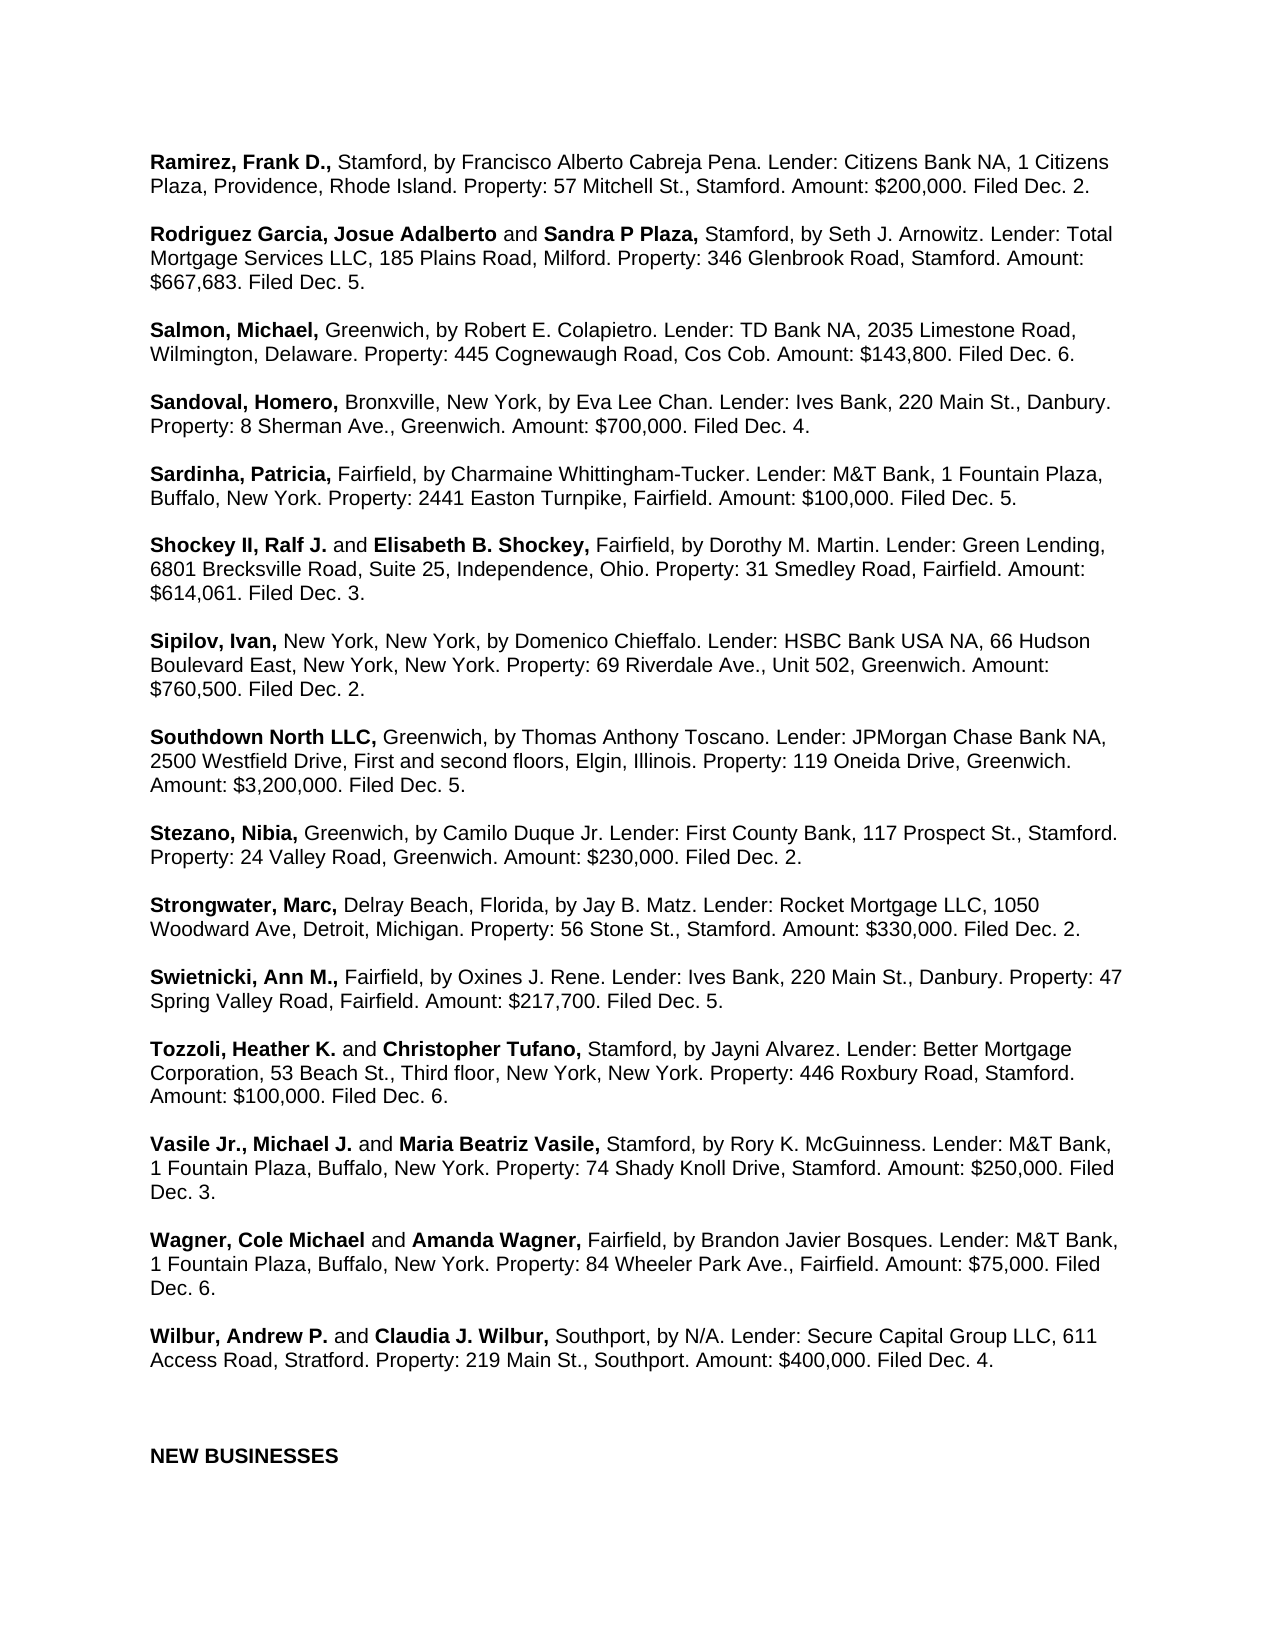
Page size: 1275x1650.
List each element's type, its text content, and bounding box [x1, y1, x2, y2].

text Rodriguez Garcia, Josue Adalberto and Sandra P Plaza, Stamford, by Seth J. Arnowitz. Lender: Total Mortgage Services LLC, 185 Plains Road, Milford. Property: 346 Glenbrook Road, Stamford. Amount: $667,683. Filed Dec. 5. [150, 222, 1125, 294]
text Shockey II, Ralf J. and Elisabeth B. Shockey, Fairfield, by Dorothy M. Martin. Lender: Green Lending, 6801 Brecksville Road, Suite 25, Independence, Ohio. Property: 31 Smedley Road, Fairfield. Amount: $614,061. Filed Dec. 3. [150, 533, 1125, 605]
text Wagner, Cole Michael and Amanda Wagner, Fairfield, by Brandon Javier Bosques. Lender: M&T Bank, 1 Fountain Plaza, Buffalo, New York. Property: 84 Wheeler Park Ave., Fairfield. Amount: $75,000. Filed Dec. 6. [150, 1228, 1125, 1300]
text Vasile Jr., Michael J. and Maria Beatriz Vasile, Stamford, by Rory K. McGuinness. Lender: M&T Bank, 1 Fountain Plaza, Buffalo, New York. Property: 74 Shady Knoll Drive, Stamford. Amount: $250,000. Filed Dec. 3. [150, 1132, 1125, 1204]
text Salmon, Michael, Greenwich, by Robert E. Colapietro. Lender: TD Bank NA, 2035 Limestone Road, Wilmington, Delaware. Property: 445 Cognewaugh Road, Cos Cob. Amount: $143,800. Filed Dec. 6. [150, 318, 1125, 366]
text Wilbur, Andrew P. and Claudia J. Wilbur, Southport, by N/A. Lender: Secure Capital Group LLC, 611 Access Road, Stratford. Property: 219 Main St., Southport. Amount: $400,000. Filed Dec. 4. [150, 1324, 1125, 1372]
text Stezano, Nibia, Greenwich, by Camilo Duque Jr. Lender: First County Bank, 117 Prospect St., Stamford. Property: 24 Valley Road, Greenwich. Amount: $230,000. Filed Dec. 2. [150, 821, 1125, 869]
text Sardinha, Patricia, Fairfield, by Charmaine Whittingham-Tucker. Lender: M&T Bank, 1 Fountain Plaza, Buffalo, New York. Property: 2441 Easton Turnpike, Fairfield. Amount: $100,000. Filed Dec. 5. [150, 461, 1125, 509]
text Ramirez, Frank D., Stamford, by Francisco Alberto Cabreja Pena. Lender: Citizens Bank NA, 1 Citizens Plaza, Providence, Rhode Island. Property: 57 Mitchell St., Stamford. Amount: $200,000. Filed Dec. 2. [150, 150, 1125, 198]
text Strongwater, Marc, Delray Beach, Florida, by Jay B. Matz. Lender: Rocket Mortgage LLC, 1050 Woodward Ave, Detroit, Michigan. Property: 56 Stone St., Stamford. Amount: $330,000. Filed Dec. 2. [150, 893, 1125, 941]
text Sandoval, Homero, Bronxville, New York, by Eva Lee Chan. Lender: Ives Bank, 220 Main St., Danbury. Property: 8 Sherman Ave., Greenwich. Amount: $700,000. Filed Dec. 4. [150, 389, 1125, 437]
text Swietnicki, Ann M., Fairfield, by Oxines J. Rene. Lender: Ives Bank, 220 Main St., Danbury. Property: 47 Spring Valley Road, Fairfield. Amount: $217,700. Filed Dec. 5. [150, 964, 1125, 1012]
text Southdown North LLC, Greenwich, by Thomas Anthony Toscano. Lender: JPMorgan Chase Bank NA, 2500 Westfield Drive, First and second floors, Elgin, Illinois. Property: 119 Oneida Drive, Greenwich. Amount: $3,200,000. Filed Dec. 5. [150, 725, 1125, 797]
text Sipilov, Ivan, New York, New York, by Domenico Chieffalo. Lender: HSBC Bank USA NA, 66 Hudson Boulevard East, New York, New York. Property: 69 Riverdale Ave., Unit 502, Greenwich. Amount: $760,500. Filed Dec. 2. [150, 629, 1125, 701]
text NEW BUSINESSES [150, 1444, 1125, 1468]
text Tozzoli, Heather K. and Christopher Tufano, Stamford, by Jayni Alvarez. Lender: Better Mortgage Corporation, 53 Beach St., Third floor, New York, New York. Property: 446 Roxbury Road, Stamford. Amount: $100,000. Filed Dec. 6. [150, 1036, 1125, 1108]
